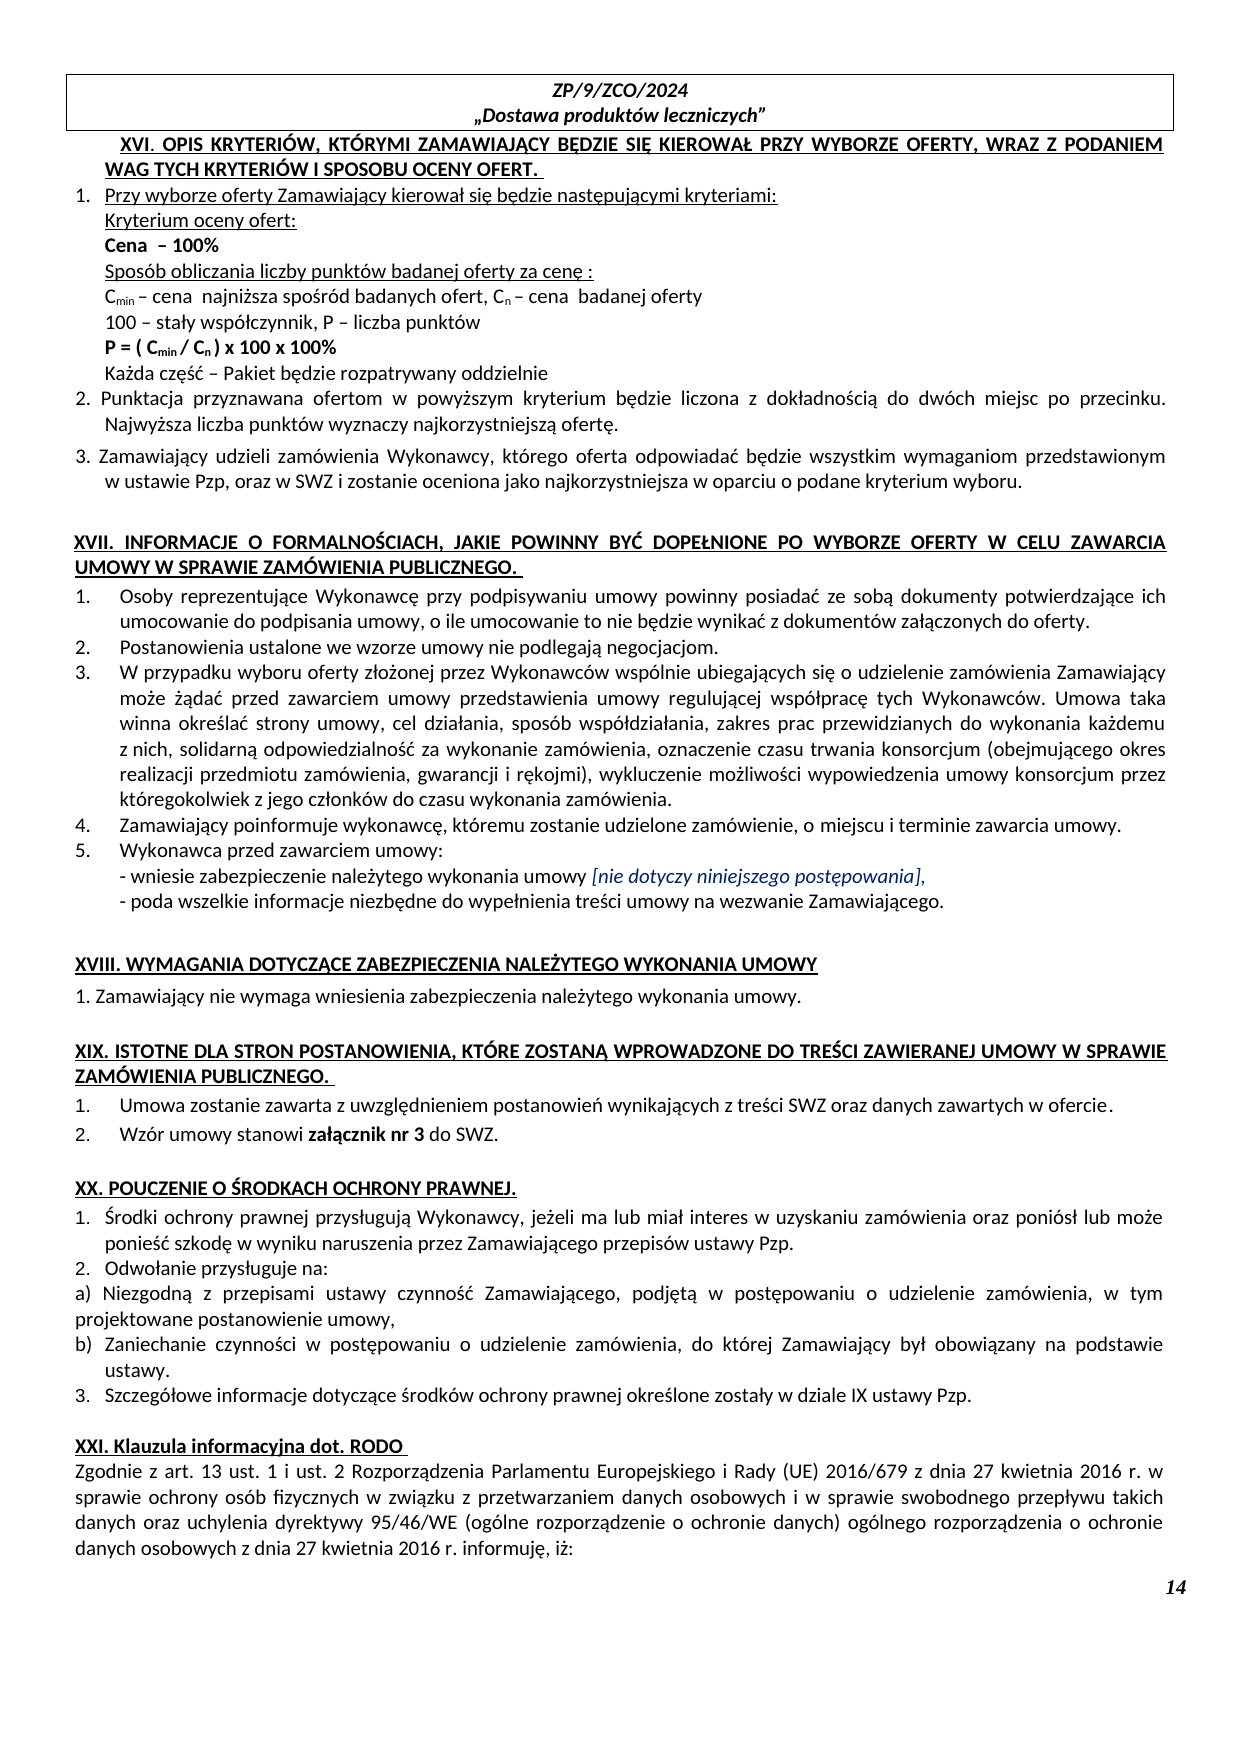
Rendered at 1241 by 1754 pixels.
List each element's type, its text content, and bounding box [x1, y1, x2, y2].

text - wniesie zabezpieczenie należytego wykonania umowy [nie dotyczy niniejszego postępowania], [119, 863, 1168, 888]
text a) Niezgodną z przepisami ustawy czynność Zamawiającego, podjętą w postępowaniu o udzielenie zamówienia, w tym projektowane postanowienie umowy, [75, 1281, 1165, 1331]
list Szczegółowe informacje dotyczące środków ochrony prawnej określone zostały w dziale IX ustawy Pzp. [75, 1382, 1165, 1408]
text XVII. Informacje o formalnościach, jakie powinny być dopełnione po wyborze oferty w celu zawarcia umowy w sprawie zamówienia publicznego. [73, 529, 1168, 580]
text XVI. Opis kryteriów, którymi zamawiający będzie się kierował przy wyborze oferty, wraz z podaniem wag tych kryteriów i sposobu oceny ofert. [104, 131, 1165, 182]
text XIX. Istotne dla stron postanowienia, które zostaną wprowadzone do treści zawieranej umowy w sprawie zamówienia publicznego. [75, 1038, 1168, 1060]
text Cmin – cena najniższa spośród badanych ofert, Cn – cena badanej oferty [75, 283, 1126, 309]
text P = ( Cmin / Cn ) x 100 x 100% [75, 334, 1126, 360]
list W przypadku wyboru oferty złożonej przez Wykonawców wspólnie ubiegających się o udzielenie zamówienia Zamawiający może żądać przed zawarciem umowy przedstawienia umowy regulującej współpracę tych Wykonawców. Umowa taka winna określać strony umowy, cel działania, sposób współdziałania, zakres prac przewidzianych do wykonania każdemu z nich, solidarną odpowiedzialność za wykonanie zamówienia, oznaczenie czasu trwania konsorcjum (obejmującego okres realizacji przedmiotu zamówienia, gwarancji i rękojmi), wykluczenie możliwości wypowiedzenia umowy konsorcjum przez któregokolwiek z jego członków do czasu wykonania zamówienia. [75, 659, 1168, 812]
text Sposób obliczania liczby punktów badanej oferty za cenę : [75, 258, 1126, 283]
list Odwołanie przysługuje na: [75, 1255, 1165, 1281]
text Kryterium oceny ofert: [104, 207, 1126, 233]
list Zaniechanie czynności w postępowaniu o udzielenie zamówienia, do której Zamawiający był obowiązany na podstawie ustawy. [75, 1331, 1165, 1382]
list Środki ochrony prawnej przysługują Wykonawcy, jeżeli ma lub miał interes w uzyskaniu zamówienia oraz poniósł lub może ponieść szkodę w wyniku naruszenia przez Zamawiającego przepisów ustawy Pzp. [75, 1204, 1165, 1255]
list Postanowienia ustalone we wzorze umowy nie podlegają negocjacjom. [75, 634, 1168, 659]
text XIX. Istotne dla stron postanowienia, które zostaną wprowadzone do treści zawieranej umowy w sprawie zamówienia publicznego. [75, 1061, 1168, 1089]
list Umowa zostanie zawarta z uwzględnieniem postanowień wynikających z treści SWZ oraz danych zawartych w ofercie. [75, 1092, 1130, 1118]
subtitle 1. Zamawiający nie wymaga wniesienia zabezpieczenia należytego wykonania umowy. [75, 983, 1165, 1009]
list Osoby reprezentujące Wykonawcę przy podpisywaniu umowy powinny posiadać ze sobą dokumenty potwierdzające ich umocowanie do podpisania umowy, o ile umocowanie to nie będzie wynikać z dokumentów załączonych do oferty. [75, 583, 1168, 634]
text Każda część – Pakiet będzie rozpatrywany oddzielnie [75, 360, 1126, 385]
text Cena – 100% [75, 233, 1165, 258]
text 2. Punktacja przyznawana ofertom w powyższym kryterium będzie liczona z dokładnością do dwóch miejsc po przecinku. Najwyższa liczba punktów wyznaczy najkorzystniejszą ofertę. [75, 385, 1168, 436]
text XVIII. WYMAGANIA DOTYCZĄCE ZABEZPIECZENIA NALEŻYTEGO WYKONANIA UMOWY [75, 952, 1165, 977]
text 3. Zamawiający udzieli zamówienia Wykonawcy, którego oferta odpowiadać będzie wszystkim wymaganiom przedstawionym w ustawie Pzp, oraz w SWZ i zostanie oceniona jako najkorzystniejsza w oparciu o podane kryterium wyboru. [75, 443, 1168, 494]
text Zgodnie z art. 13 ust. 1 i ust. 2 Rozporządzenia Parlamentu Europejskiego i Rady (UE) 2016/679 z dnia 27 kwietnia 2016 r. w sprawie ochrony osób fizycznych w związku z przetwarzaniem danych osobowych i w sprawie swobodnego przepływu takich danych oraz uchylenia dyrektywy 95/46/WE (ogólne rozporządzenie o ochronie danych) ogólnego rozporządzenia o ochronie danych osobowych z dnia 27 kwietnia 2016 r. informuję, iż: [75, 1458, 1165, 1560]
list Wzór umowy stanowi załącznik nr 3 do SWZ. [75, 1121, 1130, 1147]
text 100 – stały współczynnik, P – liczba punktów [75, 309, 1126, 334]
list Przy wyborze oferty Zamawiający kierował się będzie następującymi kryteriami: [75, 182, 1126, 207]
list Zamawiający poinformuje wykonawcę, któremu zostanie udzielone zamówienie, o miejscu i terminie zawarcia umowy. [75, 812, 1168, 837]
text XXI. Klauzula informacyjna dot. RODO [75, 1433, 1165, 1458]
list Wykonawca przed zawarciem umowy: [75, 837, 1168, 863]
text XX. Pouczenie o środkach ochrony prawnej. [75, 1175, 1130, 1201]
text - poda wszelkie informacje niezbędne do wypełnienia treści umowy na wezwanie Zamawiającego. [119, 888, 1168, 914]
